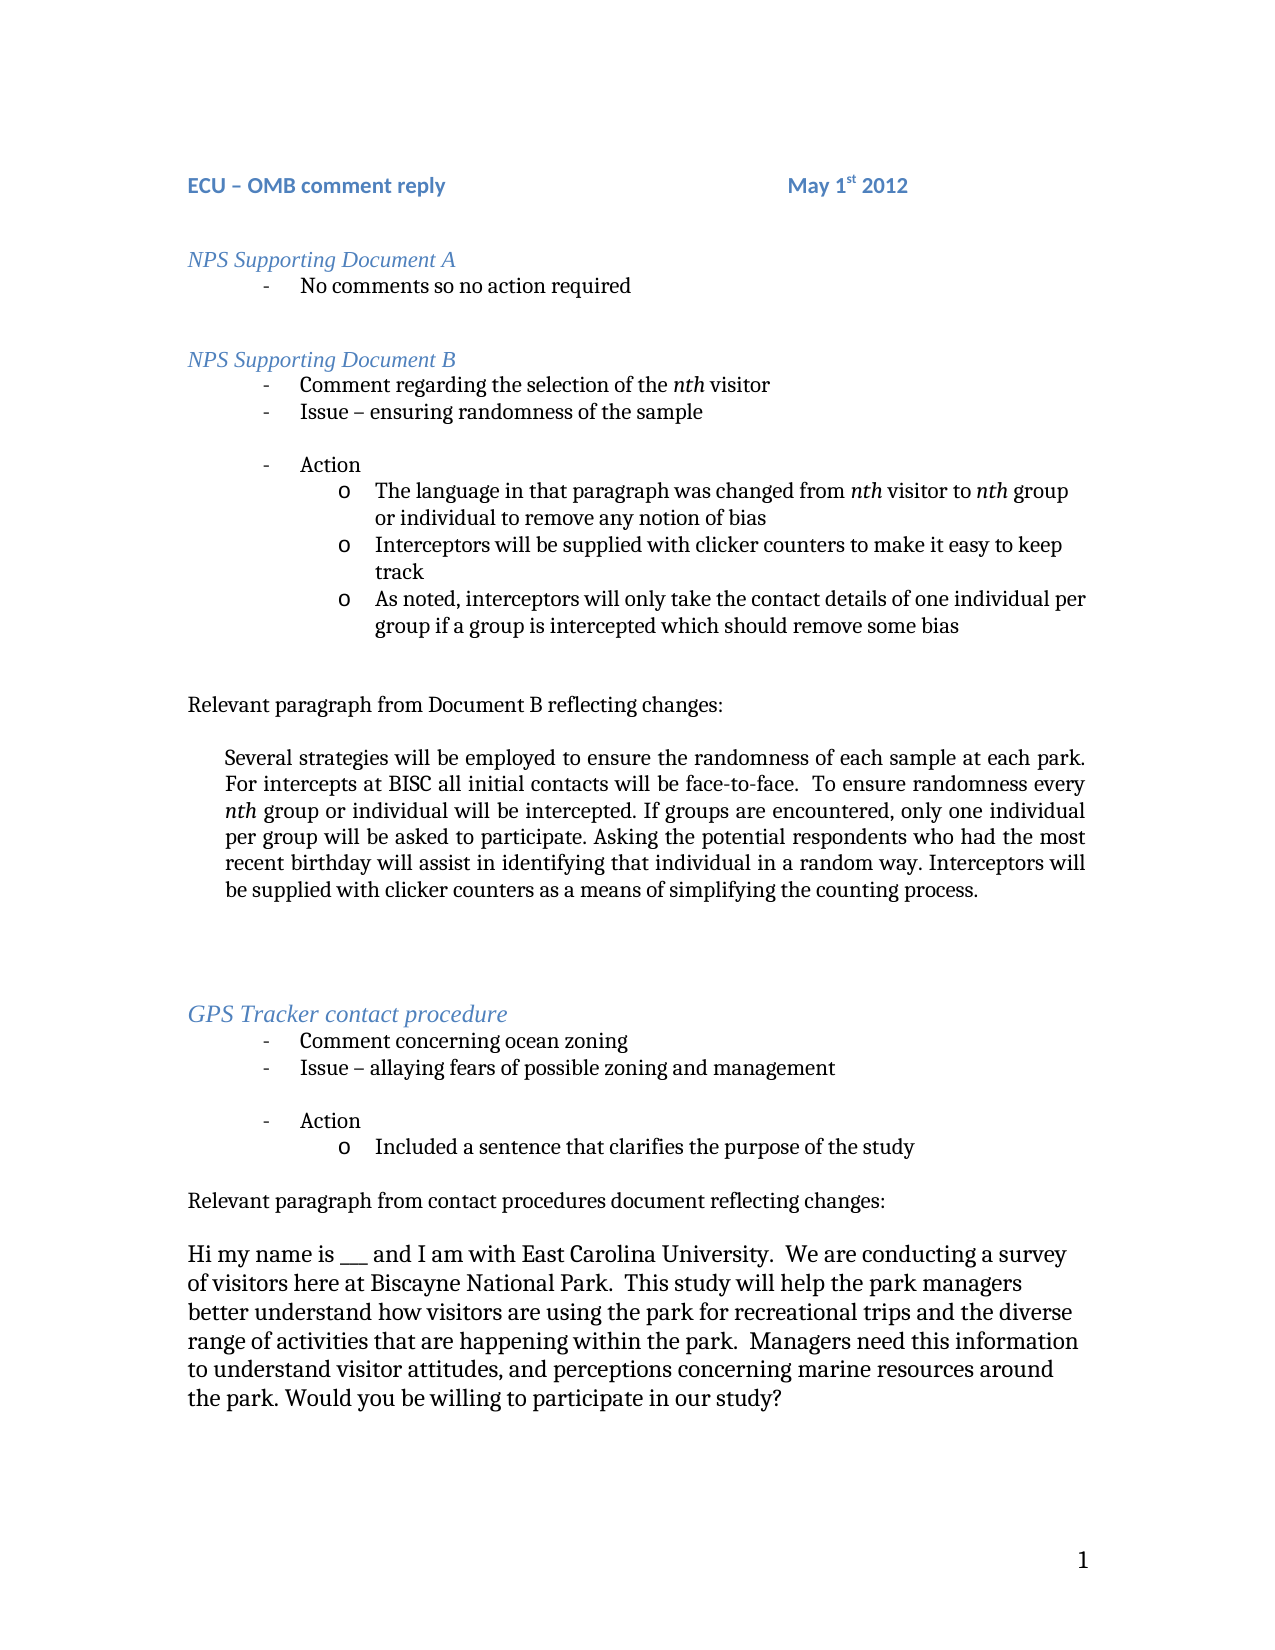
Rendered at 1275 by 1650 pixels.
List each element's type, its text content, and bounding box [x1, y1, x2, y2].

list Comment concerning ocean zoning [262, 1028, 1087, 1055]
subtitle NPS Supporting Document B [187, 346, 1087, 372]
list Action [262, 451, 1087, 478]
text Relevant paragraph from contact procedures document reflecting changes: [187, 1188, 1087, 1214]
subtitle ECU – OMB comment reply May 1st 2012 [187, 171, 1087, 199]
list The language in that paragraph was changed from nth visitor to nth group or individual to remove any notion of bias [337, 478, 1087, 532]
text Relevant paragraph from Document B reflecting changes: [187, 692, 1087, 718]
subtitle NPS Supporting Document A [187, 246, 1087, 272]
list Issue – allaying fears of possible zoning and management [262, 1055, 1087, 1081]
list No comments so no action required [262, 272, 1087, 299]
list As noted, interceptors will only take the contact details of one individual per group if a group is intercepted which should remove some bias [337, 585, 1087, 639]
list Action [262, 1107, 1087, 1134]
list Issue – ensuring randomness of the sample [262, 399, 1087, 425]
text Hi my name is ___ and I am with East Carolina University. We are conducting a survey of visitors here at Biscayne National Park. This study will help the park managers better understand how visitors are using the park for recreational trips and the diverse range of activities that are happening within the park. Managers need this information to understand visitor attitudes, and perceptions concerning marine resources around the park. Would you be willing to participate in our study? [187, 1240, 1087, 1413]
subtitle GPS Tracker contact procedure [187, 999, 1087, 1028]
text Several strategies will be employed to ensure the randomness of each sample at each park. For intercepts at BISC all initial contacts will be face-to-face. To ensure randomness every nth group or individual will be intercepted. If groups are encountered, only one individual per group will be asked to participate. Asking the potential respondents who had the most recent birthday will assist in identifying that individual in a random way. Interceptors will be supplied with clicker counters as a means of simplifying the counting process. [225, 745, 1087, 903]
list Included a sentence that clarifies the purpose of the study [337, 1134, 1087, 1161]
list Interceptors will be supplied with clicker counters to make it easy to keep track [337, 532, 1087, 585]
list Comment regarding the selection of the nth visitor [262, 372, 1087, 399]
